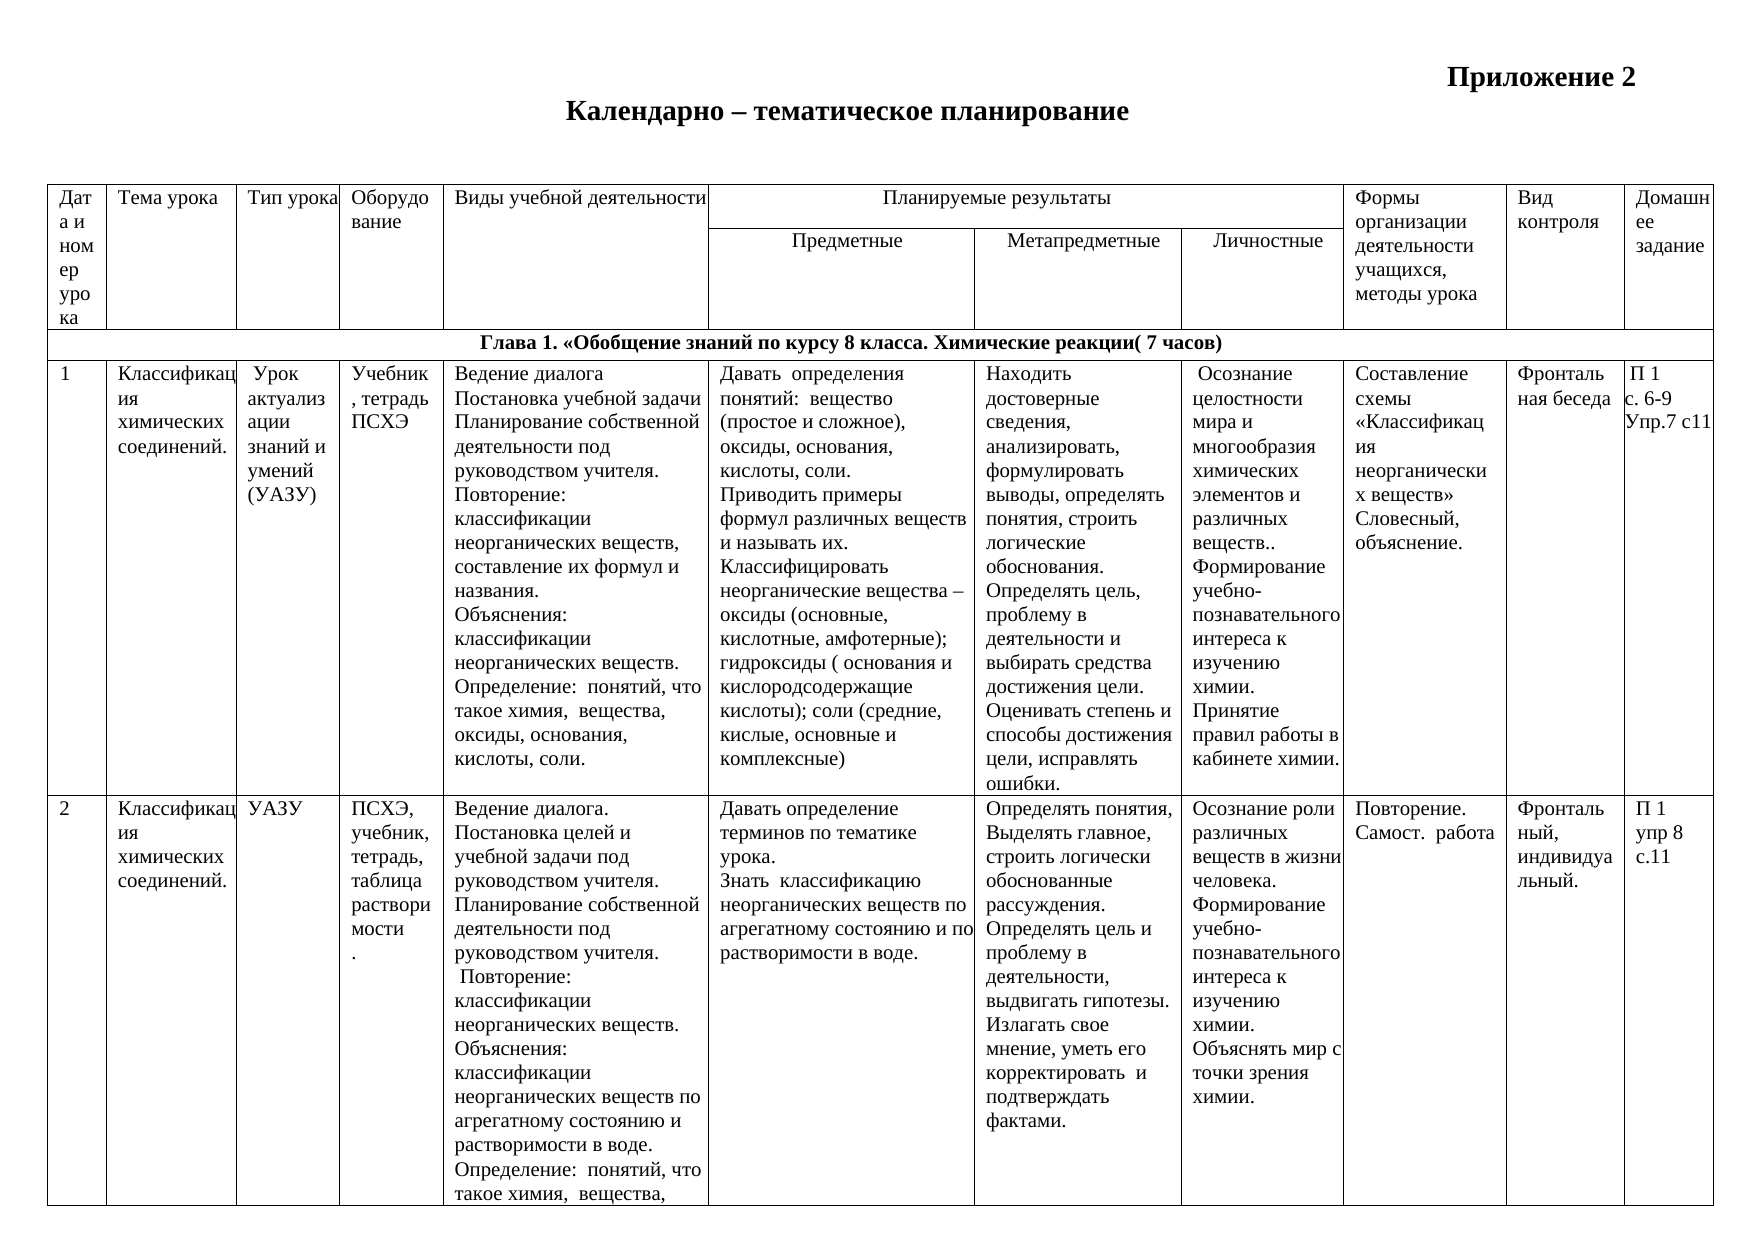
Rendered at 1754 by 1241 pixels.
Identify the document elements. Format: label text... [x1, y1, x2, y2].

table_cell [444, 796, 708, 1204]
table_header Вид контроля [1507, 185, 1624, 329]
text Календарно – тематическое планирование [59, 93, 1636, 126]
table_cell 1 [48, 361, 106, 794]
table_header Планируемые результаты [709, 185, 1343, 227]
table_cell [340, 796, 443, 1204]
table_header Оборудование [340, 185, 443, 329]
text Приложение 2 [59, 59, 1636, 93]
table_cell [709, 796, 974, 1204]
table_cell Давать определения понятий: вещество (простое и сложное), оксиды, основания, кислоты, соли. Приводить примеры формул различных веществ и называть их. Классифицировать неорганические вещества – оксиды (основные, кислотные, амфотерные); гидроксиды ( основания и кислородсодержащие кислоты); соли (средние, кислые, основные и комплексные) [709, 361, 974, 794]
table_cell Глава 1. «Обобщение знаний по курсу 8 класса. Химические реакции( 7 часов) [48, 330, 1713, 360]
table_cell П 1 с. 6-9 Упр.7 с11 [1625, 361, 1713, 794]
table_cell Находить достоверные сведения, анализировать, формулировать выводы, определять понятия, строить логические обоснования. Определять цель, проблему в деятельности и выбирать средства достижения цели. Оценивать степень и способы достижения цели, исправлять ошибки. [975, 361, 1181, 794]
table_header Тема урока [107, 185, 236, 329]
table_cell Учебник, тетрадь ПСХЭ [340, 361, 443, 794]
table_cell Классификация химических соединений. [107, 361, 236, 794]
table_cell Осознание целостности мира и многообразия химических элементов и различных веществ.. Формирование учебно-познавательного интереса к изучению химии. Принятие правил работы в кабинете химии. [1182, 361, 1343, 794]
table_cell Предметные [709, 229, 974, 329]
table_cell Составление схемы «Классификация неорганических веществ» Словесный, объяснение. [1344, 361, 1506, 794]
table_header Домашнее задание [1625, 185, 1713, 329]
table_cell Фронтальная беседа [1507, 361, 1624, 794]
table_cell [1182, 796, 1343, 1204]
table_cell Личностные [1182, 229, 1343, 329]
table_cell Метапредметные [975, 229, 1181, 329]
table_header Формы организации деятельности учащихся, методы урока [1344, 185, 1506, 329]
table_cell 2 [48, 796, 106, 1204]
table_cell Ведение диалога Постановка учебной задачи Планирование собственной деятельности под руководством учителя. Повторение: классификации неорганических веществ, составление их формул и названия. Объяснения: классификации неорганических веществ. Определение: понятий, что такое химия, вещества, оксиды, основания, кислоты, соли. [444, 361, 708, 794]
table_header Дата и номер урока [48, 185, 106, 329]
table_header Виды учебной деятельности [444, 185, 708, 329]
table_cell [107, 796, 236, 1204]
table_cell Урок актуализации знаний и умений (УАЗУ) [237, 361, 339, 794]
table_cell П 1 упр 8 с.11 [1625, 796, 1713, 1204]
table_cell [1344, 796, 1506, 1204]
table_cell УАЗУ [237, 796, 339, 1204]
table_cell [1507, 796, 1624, 1204]
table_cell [975, 796, 1181, 1204]
table_header Тип урока [237, 185, 339, 329]
